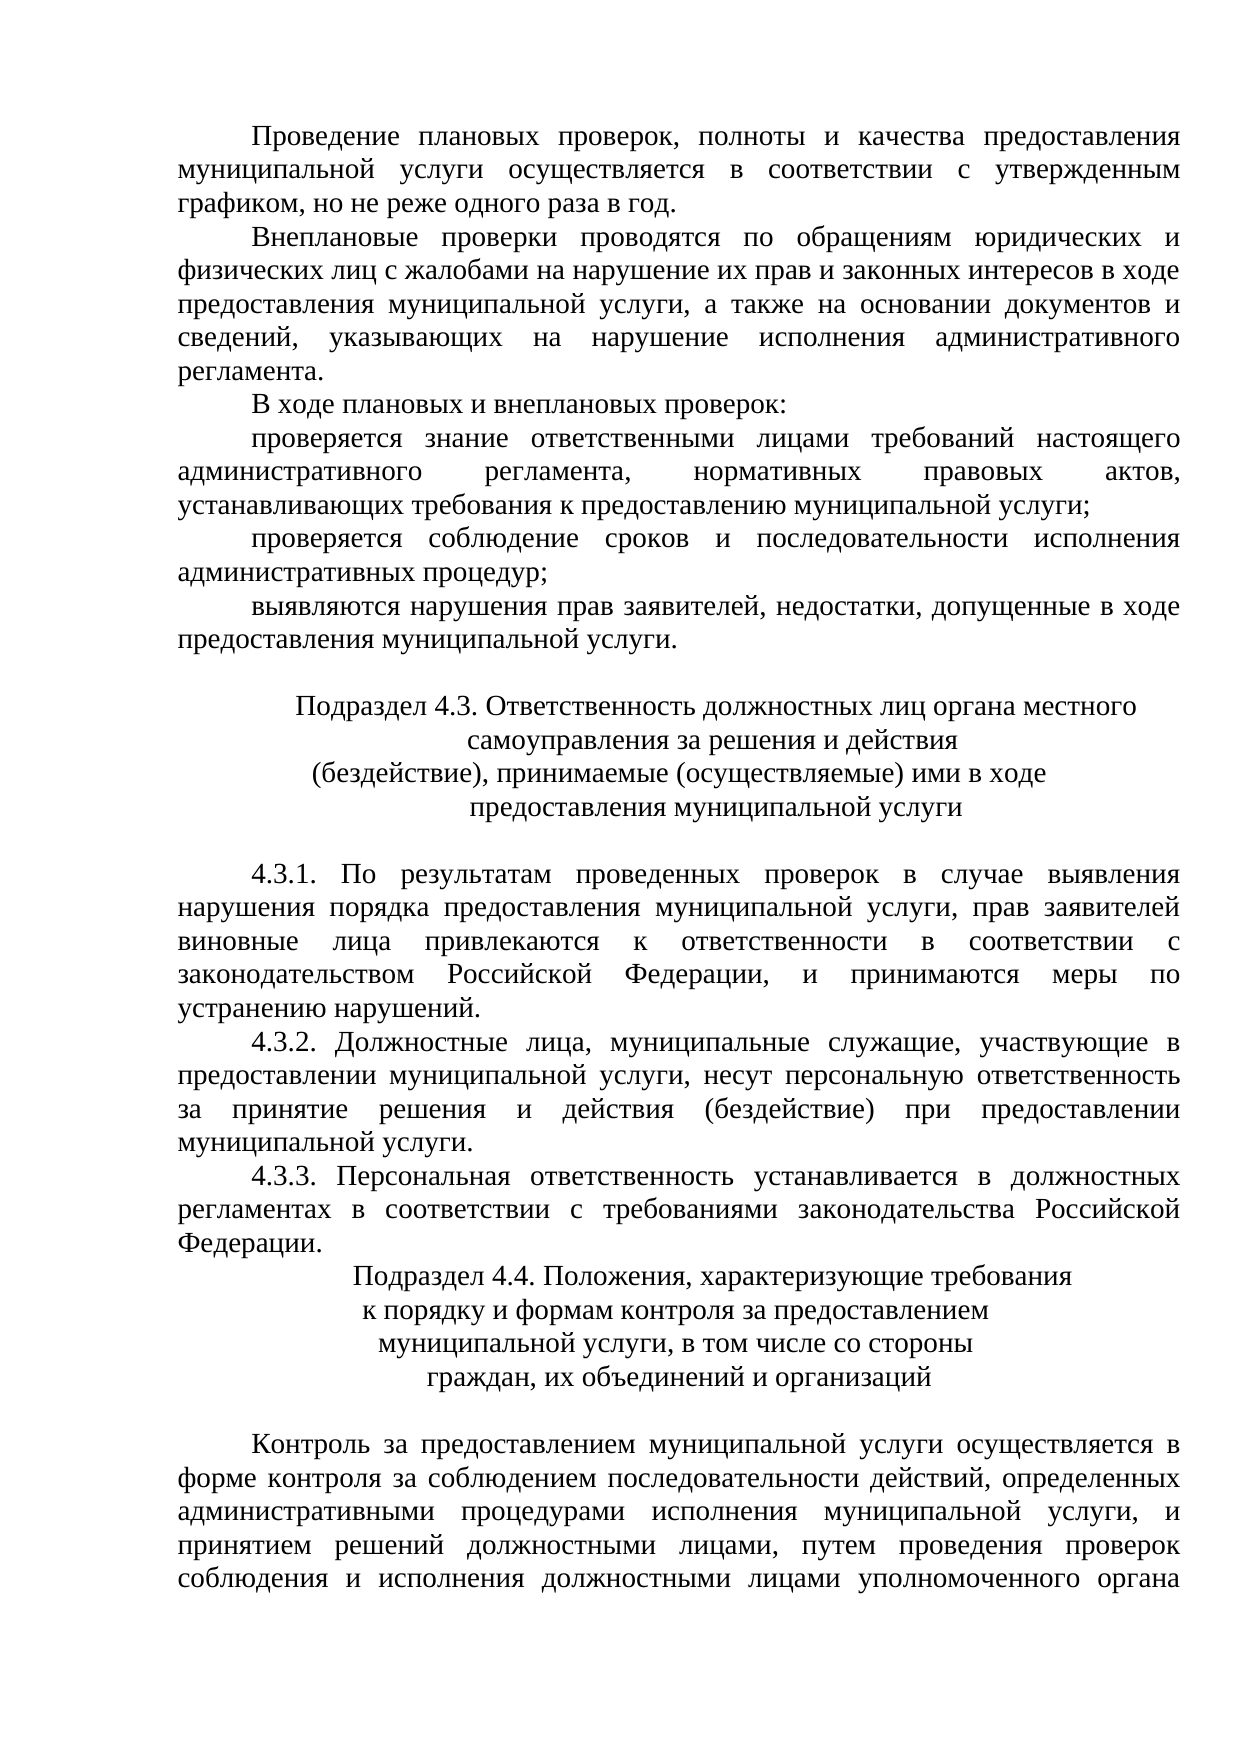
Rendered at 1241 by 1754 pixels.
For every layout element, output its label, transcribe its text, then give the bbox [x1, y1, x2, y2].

text Проведение плановых проверок, полноты и качества предоставления муниципальной услуги осуществляется в соответствии с утвержденным графиком, но не реже одного раза в год. [177, 118, 1181, 219]
text предоставления муниципальной услуги [177, 789, 1181, 822]
text 4.3.2. Должностные лица, муниципальные служащие, участвующие в предоставлении муниципальной услуги, несут персональную ответственность за принятие решения и действия (бездействие) при предоставлении муниципальной услуги. [177, 1024, 1181, 1158]
text Подраздел 4.3. Ответственность должностных лиц органа местного [177, 688, 1181, 722]
text В ходе плановых и внеплановых проверок: [177, 386, 1181, 420]
text 4.3.3. Персональная ответственность устанавливается в должностных регламентах в соответствии с требованиями законодательства Российской Федерации. [177, 1158, 1181, 1258]
text Подраздел 4.4. Положения, характеризующие требования к порядку и формам контроля за предоставлением муниципальной услуги, в том числе со стороны граждан, их объединений и организаций [177, 1258, 1181, 1393]
text 4.3.1. По результатам проведенных проверок в случае выявления нарушения порядка предоставления муниципальной услуги, прав заявителей виновные лица привлекаются к ответственности в соответствии с законодательством Российской Федерации, и принимаются меры по устранению нарушений. [177, 856, 1181, 1024]
text самоуправления за решения и действия (бездействие), принимаемые (осуществляемые) ими в ходе [177, 722, 1181, 789]
text выявляются нарушения прав заявителей, недостатки, допущенные в ходе предоставления муниципальной услуги. [177, 588, 1181, 655]
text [177, 1426, 1181, 1594]
text Внеплановые проверки проводятся по обращениям юридических и физических лиц с жалобами на нарушение их прав и законных интересов в ходе предоставления муниципальной услуги, а также на основании документов и сведений, указывающих на нарушение исполнения административного регламента. [177, 219, 1181, 386]
text проверяется соблюдение сроков и последовательности исполнения административных процедур; [177, 521, 1181, 588]
text проверяется знание ответственными лицами требований настоящего административного регламента, нормативных правовых актов, устанавливающих требования к предоставлению муниципальной услуги; [177, 420, 1181, 521]
